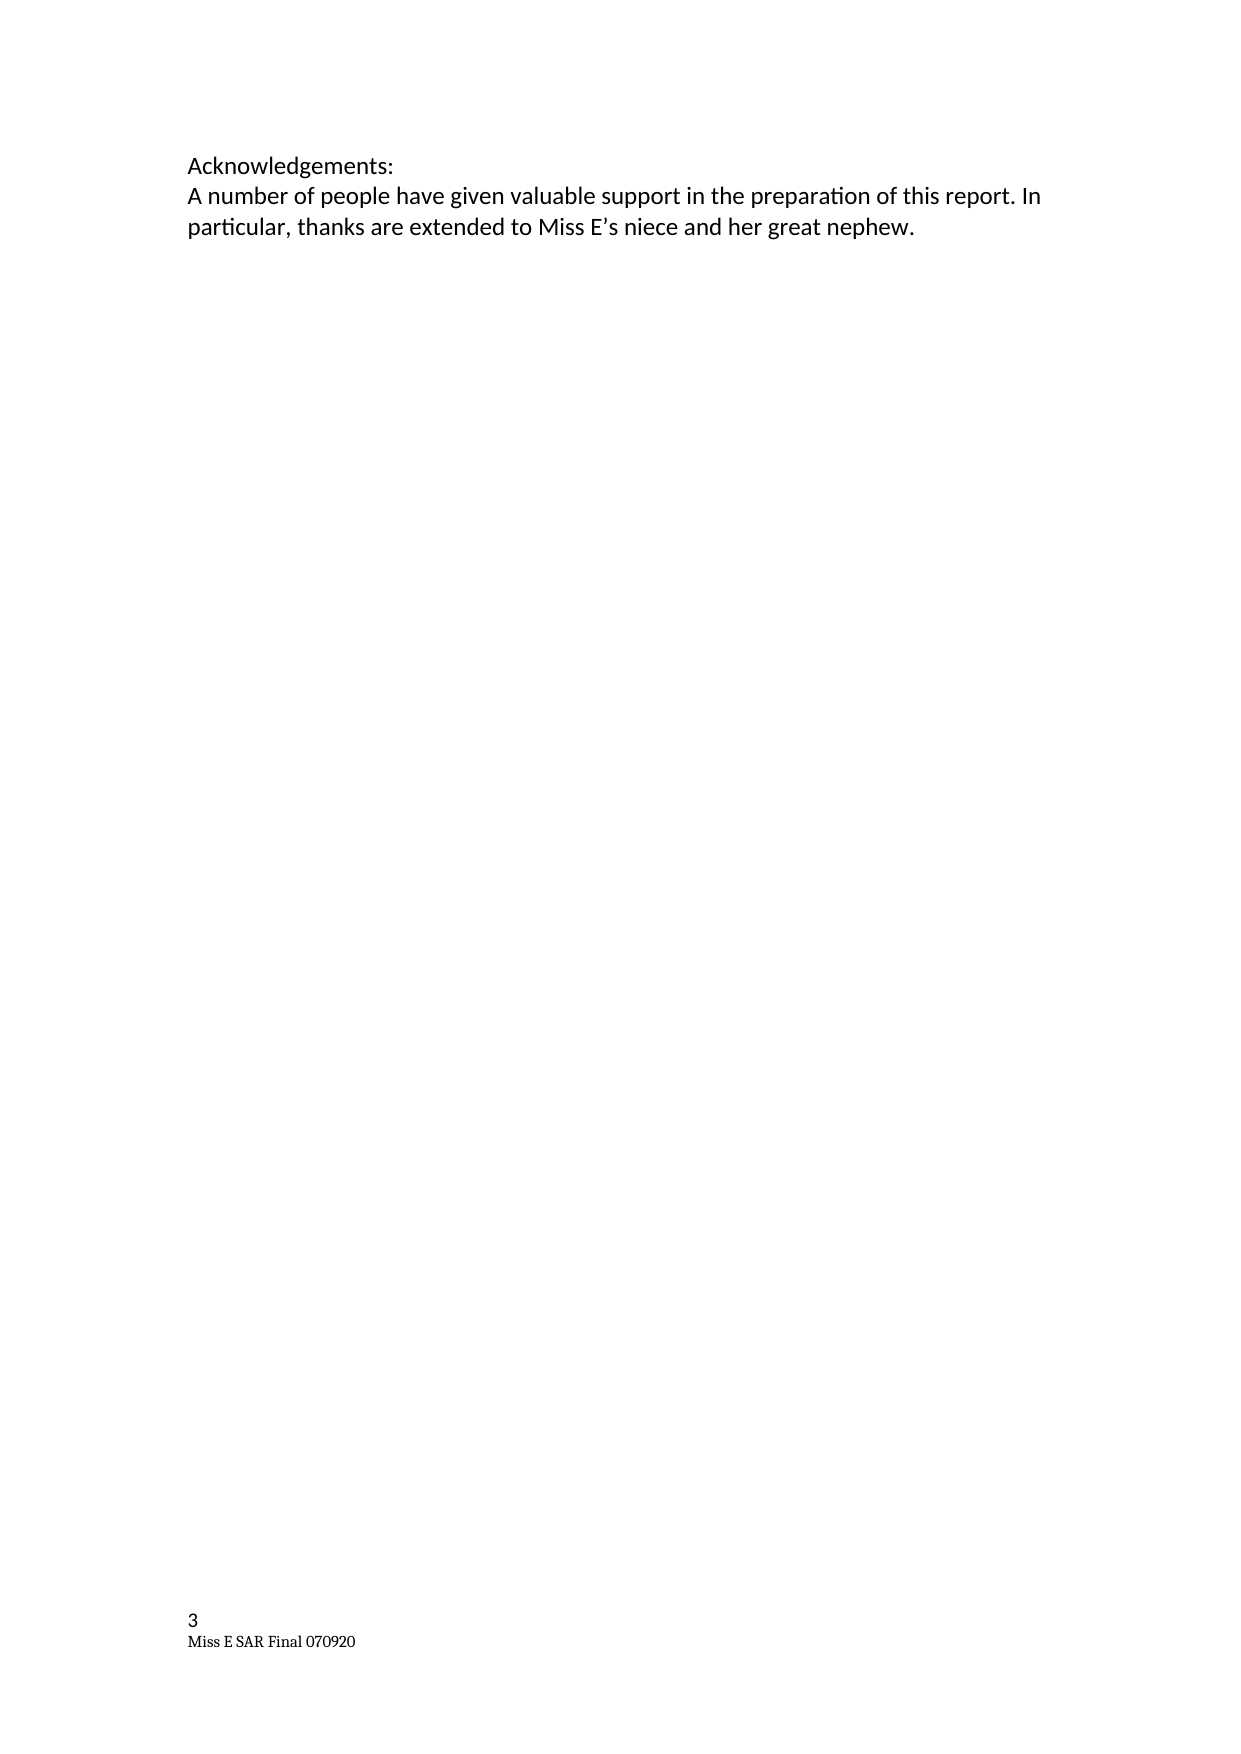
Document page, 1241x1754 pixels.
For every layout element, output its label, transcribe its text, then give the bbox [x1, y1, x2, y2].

text Acknowledgements: [187, 150, 1053, 181]
text A number of people have given valuable support in the preparation of this report. In particular, thanks are extended to Miss E’s niece and her great nephew. [187, 181, 1053, 242]
